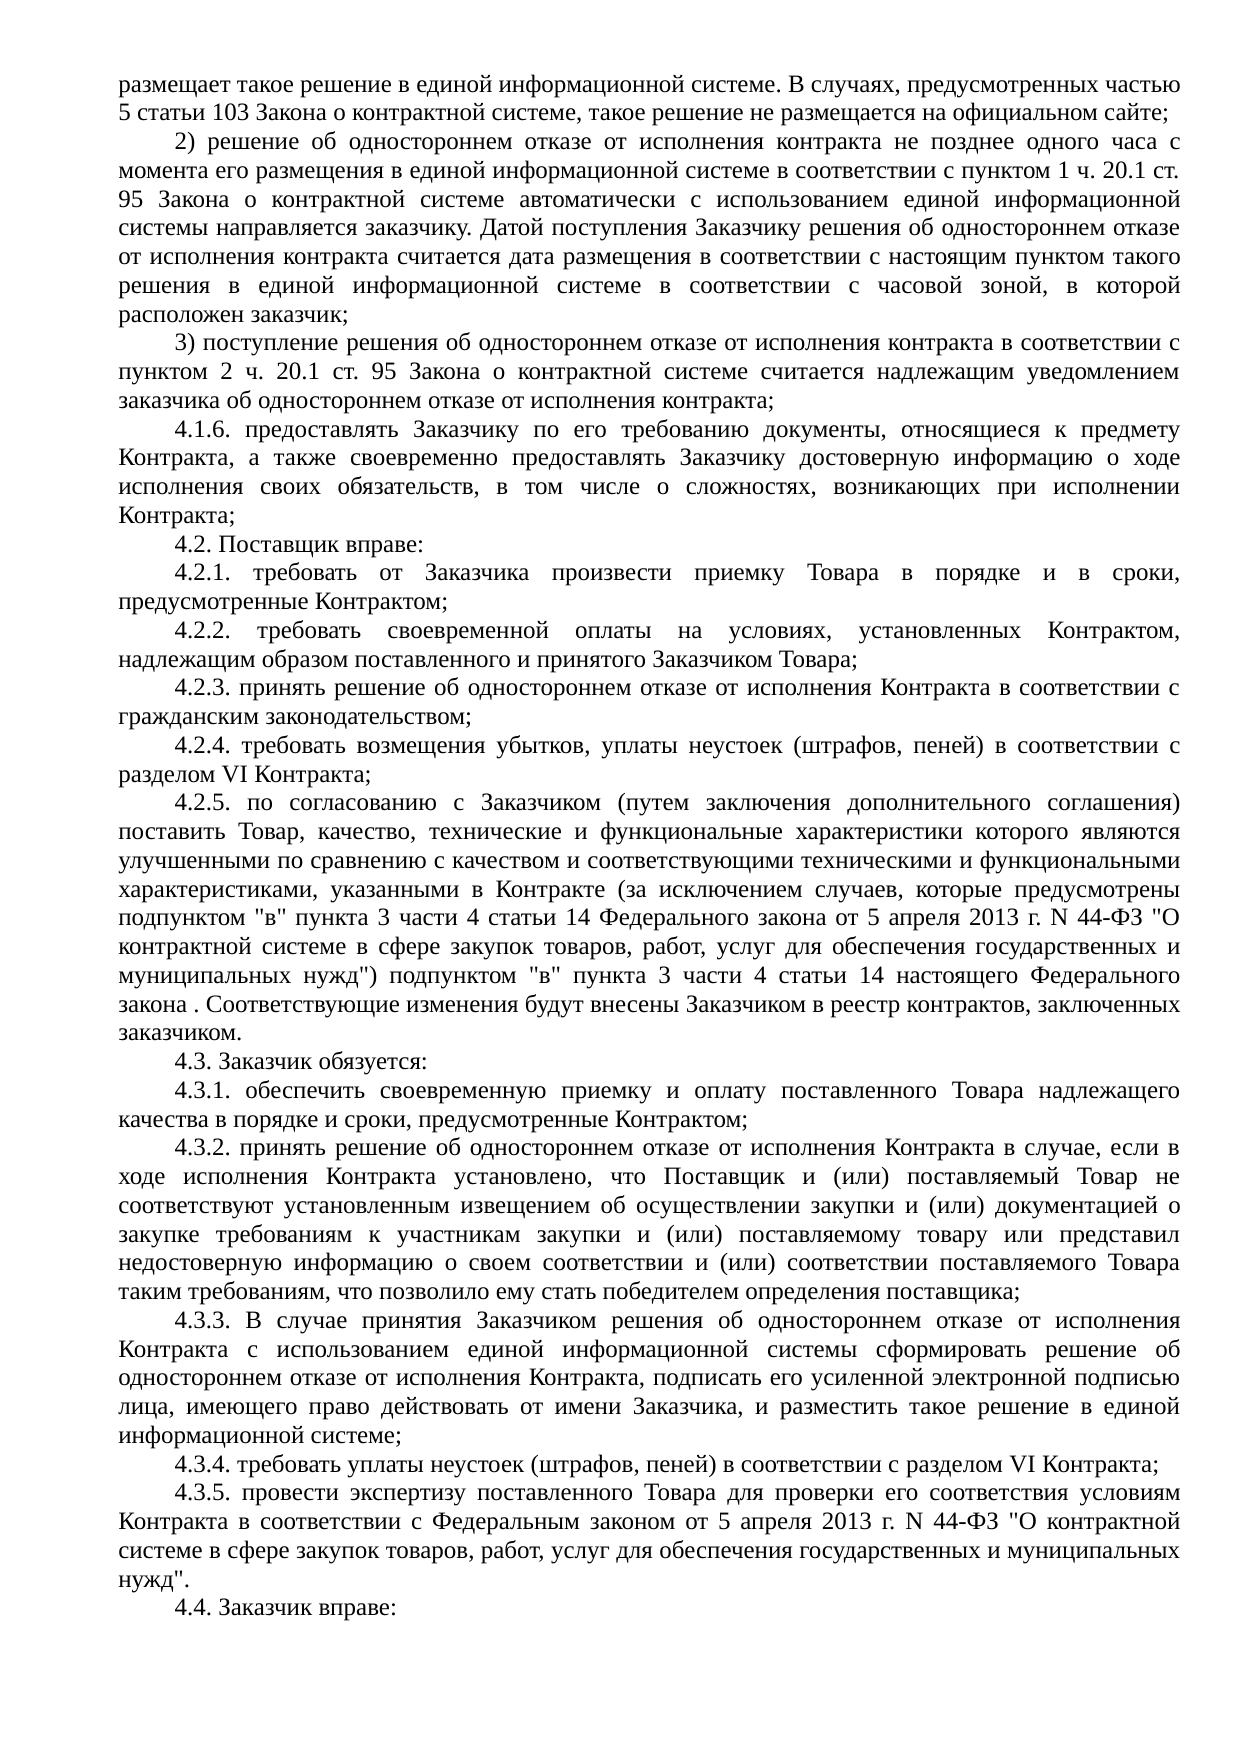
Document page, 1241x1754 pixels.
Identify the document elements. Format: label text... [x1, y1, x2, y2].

text 4.3.4. требовать уплаты неустоек (штрафов, пеней) в соответствии с разделом VI Контракта; [118, 1449, 1181, 1477]
text 4.1.6. предоставлять Заказчику по его требованию документы, относящиеся к предмету Контракта, а также своевременно предоставлять Заказчику достоверную информацию о ходе исполнения своих обязательств, в том числе о сложностях, возникающих при исполнении Контракта; [118, 414, 1181, 529]
text 3) поступление решения об одностороннем отказе от исполнения контракта в соответствии с пунктом 2 ч. 20.1 ст. 95 Закона о контрактной системе считается надлежащим уведомлением заказчика об одностороннем отказе от исполнения контракта; [118, 327, 1181, 414]
text 4.3.2. принять решение об одностороннем отказе от исполнения Контракта в случае, если в ходе исполнения Контракта установлено, что Поставщик и (или) поставляемый Товар не соответствуют установленным извещением об осуществлении закупки и (или) документацией о закупке требованиям к участникам закупки и (или) поставляемому товару или представил недостоверную информацию о своем соответствии и (или) соответствии поставляемого Товара таким требованиям, что позволило ему стать победителем определения поставщика; [118, 1132, 1181, 1305]
text 4.2.2. требовать своевременной оплаты на условиях, установленных Контрактом, надлежащим образом поставленного и принятого Заказчиком Товара; [118, 615, 1181, 672]
text 4.2.3. принять решение об одностороннем отказе от исполнения Контракта в соответствии с гражданским законодательством; [118, 672, 1181, 730]
text 4.3.1. обеспечить своевременную приемку и оплату поставленного Товара надлежащего качества в порядке и сроки, предусмотренные Контрактом; [118, 1075, 1181, 1132]
text 2) решение об одностороннем отказе от исполнения контракта не позднее одного часа с момента его размещения в единой информационной системе в соответствии с пунктом 1 ч. 20.1 ст. 95 Закона о контрактной системе автоматически с использованием единой информационной системы направляется заказчику. Датой поступления Заказчику решения об одностороннем отказе от исполнения контракта считается дата размещения в соответствии с настоящим пунктом такого решения в единой информационной системе в соответствии с часовой зоной, в которой расположен заказчик; [118, 126, 1181, 327]
text 4.2.1. требовать от Заказчика произвести приемку Товара в порядке и в сроки, предусмотренные Контрактом; [118, 557, 1181, 615]
text 4.2.4. требовать возмещения убытков, уплаты неустоек (штрафов, пеней) в соответствии с разделом VI Контракта; [118, 730, 1181, 787]
text 4.2. Поставщик вправе: [118, 529, 1181, 557]
text 4.4. Заказчик вправе: [118, 1592, 1181, 1621]
text 4.3.3. В случае принятия Заказчиком решения об одностороннем отказе от исполнения Контракта с использованием единой информационной системы сформировать решение об одностороннем отказе от исполнения Контракта, подписать его усиленной электронной подписью лица, имеющего право действовать от имени Заказчика, и разместить такое решение в единой информационной системе; [118, 1305, 1181, 1449]
text 4.3. Заказчик обязуется: [118, 1046, 1181, 1075]
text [118, 69, 1181, 126]
text 4.3.5. провести экспертизу поставленного Товара для проверки его соответствия условиям Контракта в соответствии с Федеральным законом от 5 апреля 2013 г. N 44-ФЗ "О контрактной системе в сфере закупок товаров, работ, услуг для обеспечения государственных и муниципальных нужд". [118, 1477, 1181, 1592]
text 4.2.5. по согласованию с Заказчиком (путем заключения дополнительного соглашения) поставить Товар, качество, технические и функциональные характеристики которого являются улучшенными по сравнению с качеством и соответствующими техническими и функциональными характеристиками, указанными в Контракте (за исключением случаев, которые предусмотрены подпунктом "в" пункта 3 части 4 статьи 14 Федерального закона от 5 апреля 2013 г. N 44-ФЗ "О контрактной системе в сфере закупок товаров, работ, услуг для обеспечения государственных и муниципальных нужд") подпунктом "в" пункта 3 части 4 статьи 14 настоящего Федерального закона . Соответствующие изменения будут внесены Заказчиком в реестр контрактов, заключенных заказчиком. [118, 787, 1181, 1046]
